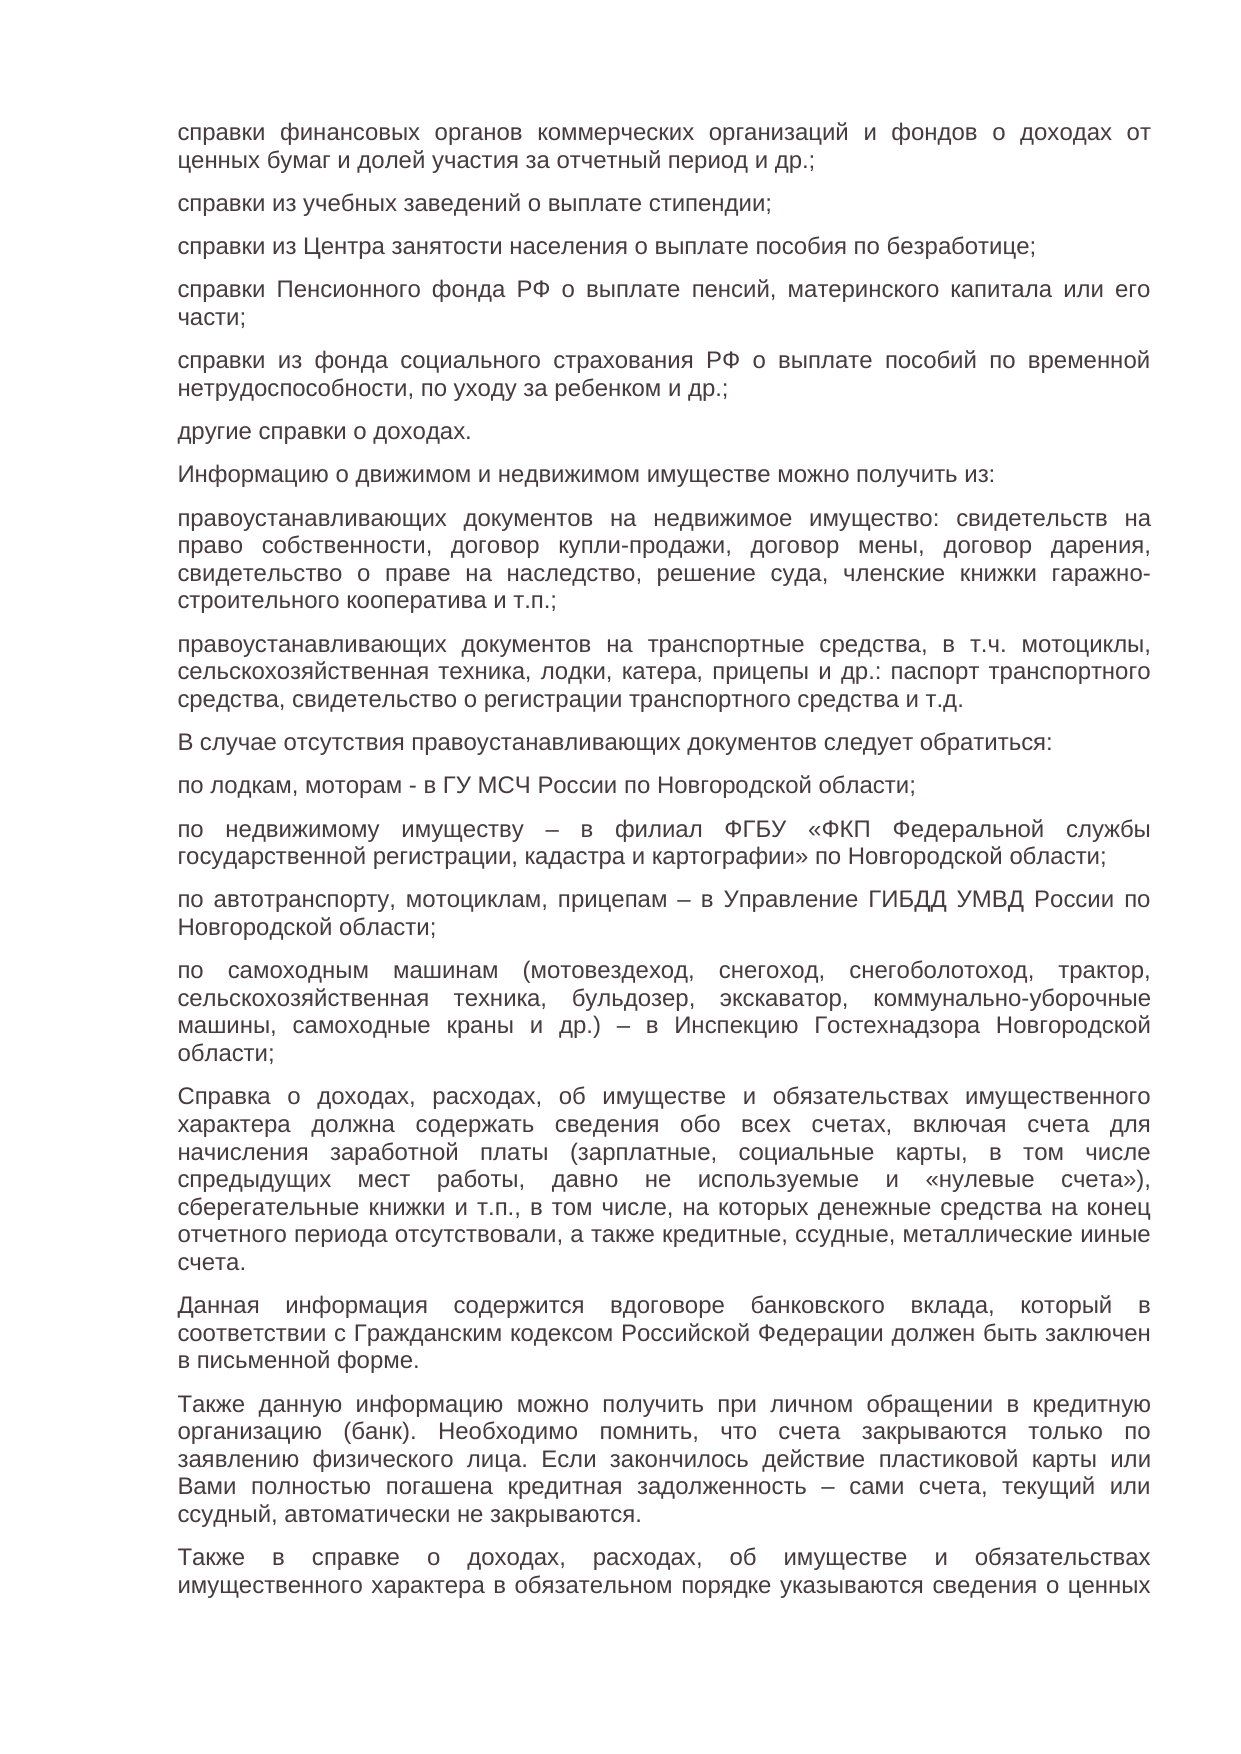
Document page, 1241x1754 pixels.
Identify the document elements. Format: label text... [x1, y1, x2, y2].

text справки из Центра занятости населения о выплате пособия по безработице; [177, 232, 1152, 260]
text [177, 1543, 1152, 1598]
text Также данную информацию можно получить при личном обращении в кредитную организацию (банк). Необходимо помнить, что счета закрываются только по заявлению физического лица. Если закончилось действие пластиковой карты или Вами полностью погашена кредитная задолженность – сами счета, текущий или ссудный, автоматически не закрываются. [177, 1389, 1152, 1527]
text справки финансовых органов коммерческих организаций и фондов о доходах от ценных бумаг и долей участия за отчетный период и др.; [177, 118, 1152, 173]
text В случае отсутствия правоустанавливающих документов следует обратиться: [177, 728, 1152, 756]
text Данная информация содержится вдоговоре банковского вклада, который в соответствии с Гражданским кодексом Российской Федерации должен быть заключен в письменной форме. [177, 1291, 1152, 1374]
text Информацию о движимом и недвижимом имуществе можно получить из: [177, 460, 1152, 488]
text другие справки о доходах. [177, 417, 1152, 445]
text правоустанавливающих документов на недвижимое имущество: свидетельств на право собственности, договор купли-продажи, договор мены, договор дарения, свидетельство о праве на наследство, решение суда, членские книжки гаражно-строительного кооператива и т.п.; [177, 503, 1152, 614]
text по автотранспорту, мотоциклам, прицепам – в Управление ГИБДД УМВД России по Новгородской области; [177, 885, 1152, 941]
text правоустанавливающих документов на транспортные средства, в т.ч. мотоциклы, сельскохозяйственная техника, лодки, катера, прицепы и др.: паспорт транспортного средства, свидетельство о регистрации транспортного средства и т.д. [177, 629, 1152, 712]
text справки из фонда социального страхования РФ о выплате пособий по временной нетрудоспособности, по уходу за ребенком и др.; [177, 346, 1152, 401]
text справки Пенсионного фонда РФ о выплате пенсий, материнского капитала или его части; [177, 275, 1152, 331]
text по самоходным машинам (мотовездеход, снегоход, снегоболотоход, трактор, сельскохозяйственная техника, бульдозер, экскаватор, коммунально-уборочные машины, самоходные краны и др.) – в Инспекцию Гостехнадзора Новгородской области; [177, 956, 1152, 1067]
text по недвижимому имуществу – в филиал ФГБУ «ФКП Федеральной службы государственной регистрации, кадастра и картографии» по Новгородской области; [177, 814, 1152, 870]
text Справка о доходах, расходах, об имуществе и обязательствах имущественного характера должна содержать сведения обо всех счетах, включая счета для начисления заработной платы (зарплатные, социальные карты, в том числе спредыдущих мест работы, давно не используемые и «нулевые счета»), сберегательные книжки и т.п., в том числе, на которых денежные средства на конец отчетного периода отсутствовали, а также кредитные, ссудные, металлические ииные счета. [177, 1082, 1152, 1275]
text по лодкам, моторам - в ГУ МСЧ России по Новгородской области; [177, 771, 1152, 799]
text справки из учебных заведений о выплате стипендии; [177, 189, 1152, 217]
